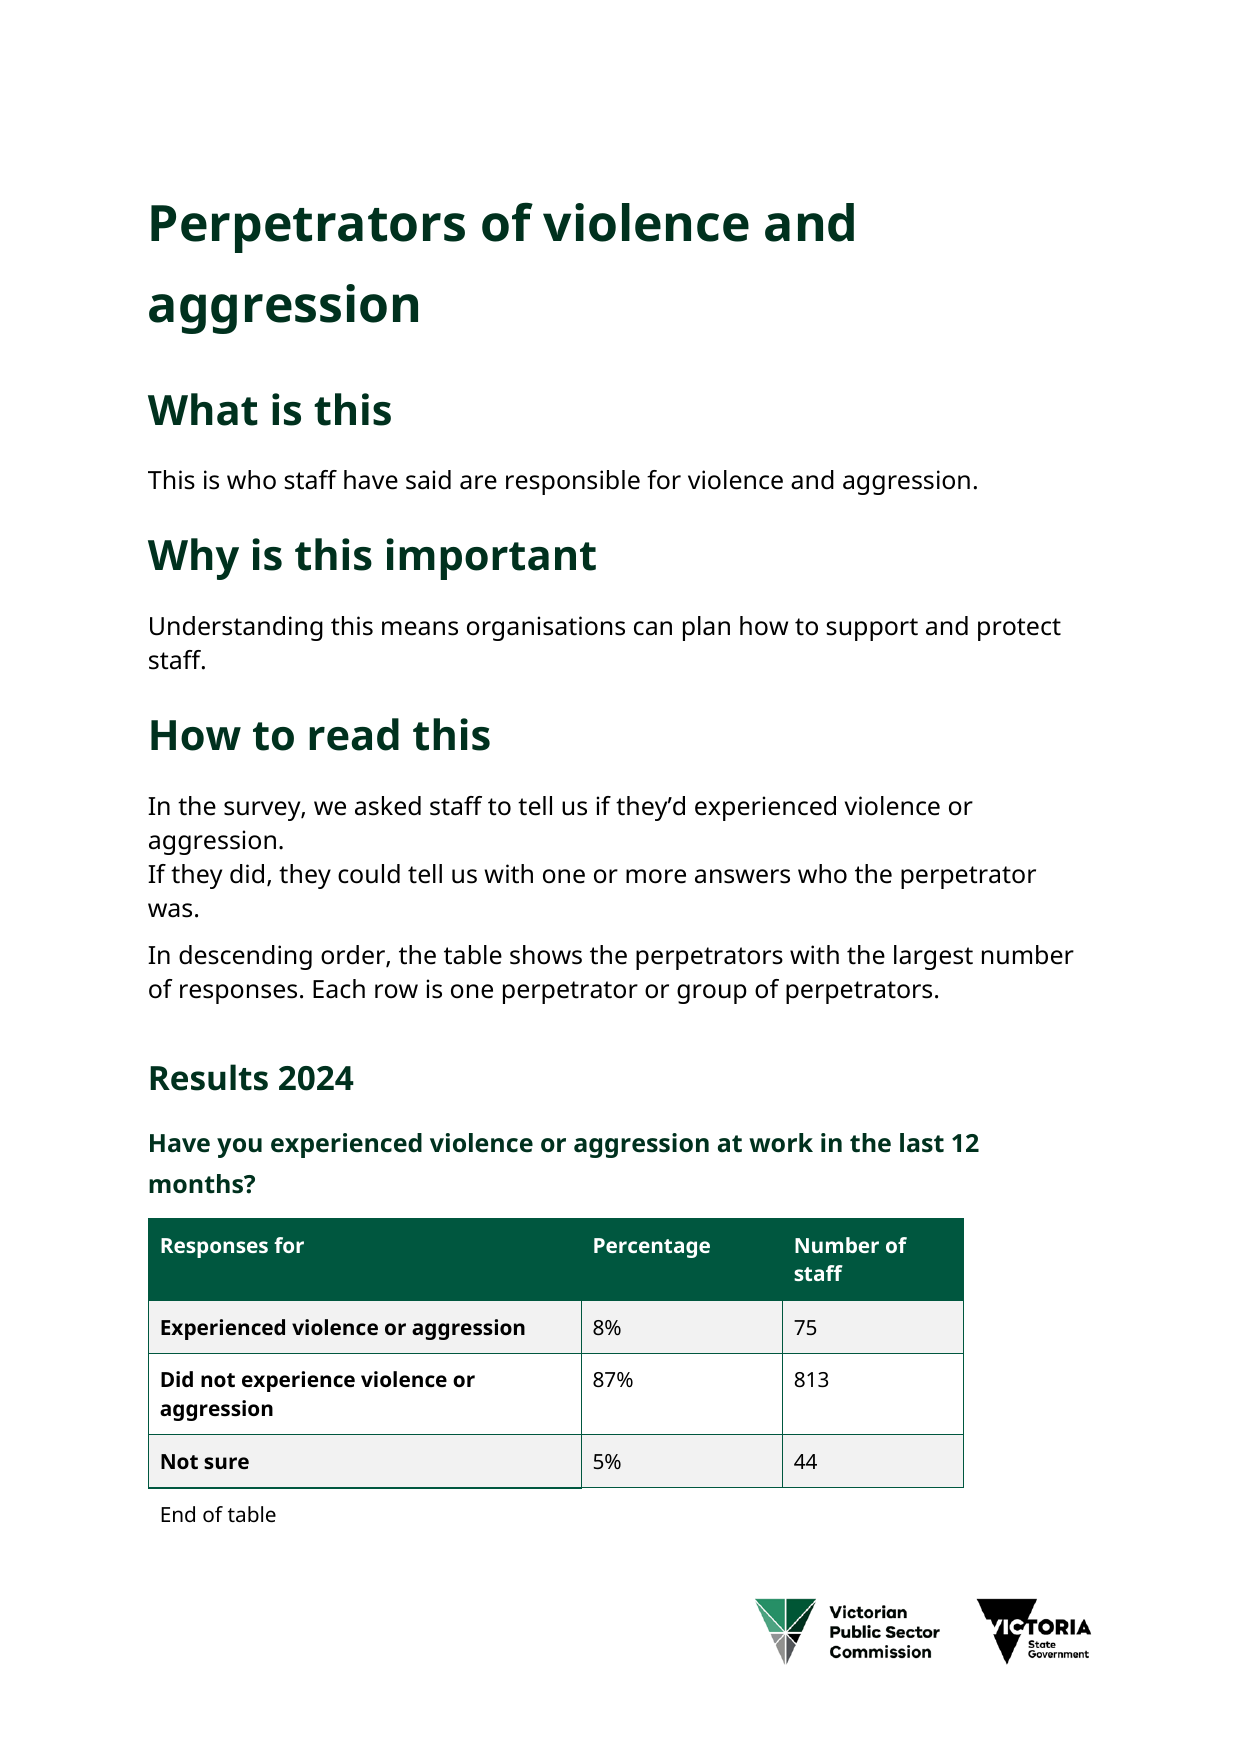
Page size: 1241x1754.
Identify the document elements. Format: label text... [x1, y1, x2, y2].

picture [754, 1598, 1093, 1666]
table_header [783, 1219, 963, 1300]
subtitle How to read this [148, 706, 1092, 763]
subtitle Why is this important [148, 526, 1092, 583]
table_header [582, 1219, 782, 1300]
text In descending order, the table shows the perpetrators with the largest number of responses. Each row is one perpetrator or group of perpetrators. [148, 938, 1092, 1030]
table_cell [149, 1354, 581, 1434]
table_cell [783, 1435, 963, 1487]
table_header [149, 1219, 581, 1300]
subtitle Have you experienced violence or aggression at work in the last 12 months? [148, 1126, 1092, 1201]
text This is who staff have said are responsible for violence and aggression. [148, 463, 1092, 497]
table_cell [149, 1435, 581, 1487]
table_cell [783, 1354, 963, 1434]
text Understanding this means organisations can plan how to support and protect staff. [148, 609, 1092, 677]
subtitle What is this [148, 380, 1092, 437]
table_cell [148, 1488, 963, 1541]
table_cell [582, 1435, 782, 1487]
subtitle Perpetrators of violence and aggression [148, 188, 1092, 338]
subtitle Results 2024 [148, 1055, 1092, 1100]
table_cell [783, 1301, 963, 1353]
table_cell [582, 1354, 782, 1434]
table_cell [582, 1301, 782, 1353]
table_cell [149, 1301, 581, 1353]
text In the survey, we asked staff to tell us if they’d experienced violence or aggression. If they did, they could tell us with one or more answers who the perpetrator was. [148, 789, 1092, 925]
